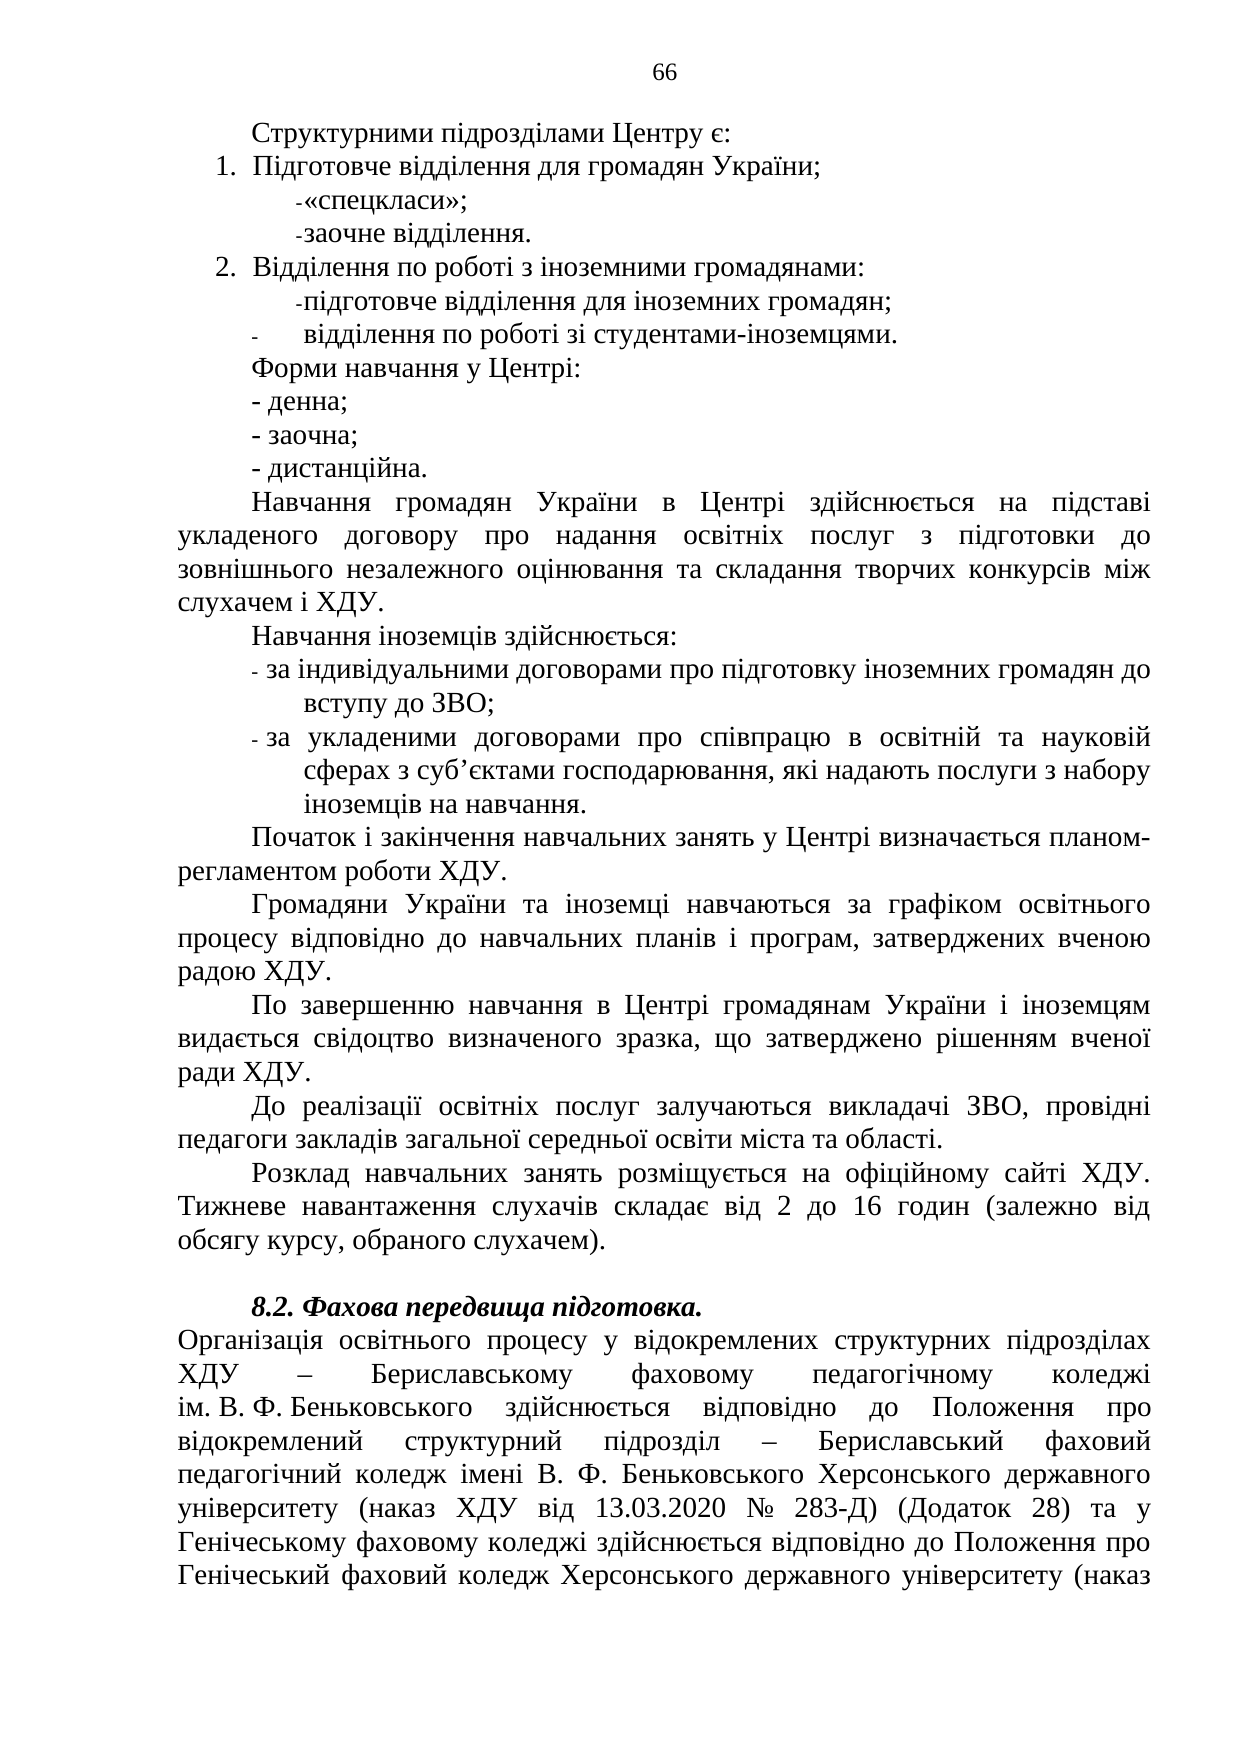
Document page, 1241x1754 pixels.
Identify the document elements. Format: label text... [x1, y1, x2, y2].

text - денна; [177, 383, 1152, 417]
list відділення по роботі зі студентами-іноземцями. [251, 316, 1152, 350]
text По завершенню навчання в Центрі громадянам України і іноземцям видається свідоцтво визначеного зразка, що затверджено рішенням вченої ради ХДУ. [177, 987, 1152, 1088]
text - дистанційна. [177, 450, 1152, 484]
text Навчання громадян України в Центрі здійснюється на підставі укладеного договору про надання освітніх послуг з підготовки до зовнішнього незалежного оцінювання та складання творчих конкурсів між слухачем і ХДУ. [177, 484, 1152, 618]
list за індивідуальними договорами про підготовку іноземних громадян до вступу до ЗВО; [251, 652, 1152, 719]
text - заочна; [177, 417, 1152, 450]
text Форми навчання у Центрі: [177, 350, 1152, 383]
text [177, 1322, 1152, 1591]
text Розклад навчальних занять розміщується на офіційному сайті ХДУ. Тижневе навантаження слухачів складає від 2 до 16 годин (залежно від обсягу курсу, обраного слухачем). [177, 1155, 1152, 1255]
text Структурними підрозділами Центру є: [177, 115, 1152, 148]
list Підготовче відділення для громадян України; [215, 148, 1152, 182]
text До реалізації освітніх послуг залучаються викладачі ЗВО, провідні педагоги закладів загальної середньої освіти міста та області. [177, 1088, 1152, 1155]
list «спецкласи»; [295, 182, 1152, 216]
text 8.2. Фахова передвища підготовка. [177, 1289, 1152, 1322]
text Громадяни України та іноземці навчаються за графіком освітнього процесу відповідно до навчальних планів і програм, затверджених вченою радою ХДУ. [177, 886, 1152, 987]
list підготовче відділення для іноземних громадян; [295, 283, 1152, 316]
text Початок і закінчення навчальних занять у Центрі визначається планом-регламентом роботи ХДУ. [177, 819, 1152, 886]
list Відділення по роботі з іноземними громадянами: [215, 249, 1152, 283]
text Навчання іноземців здійснюється: [177, 618, 1152, 652]
list заочне відділення. [295, 216, 1152, 249]
list за укладеними договорами про співпрацю в освітній та науковій сферах з суб’єктами господарювання, які надають послуги з набору іноземців на навчання. [251, 719, 1152, 819]
